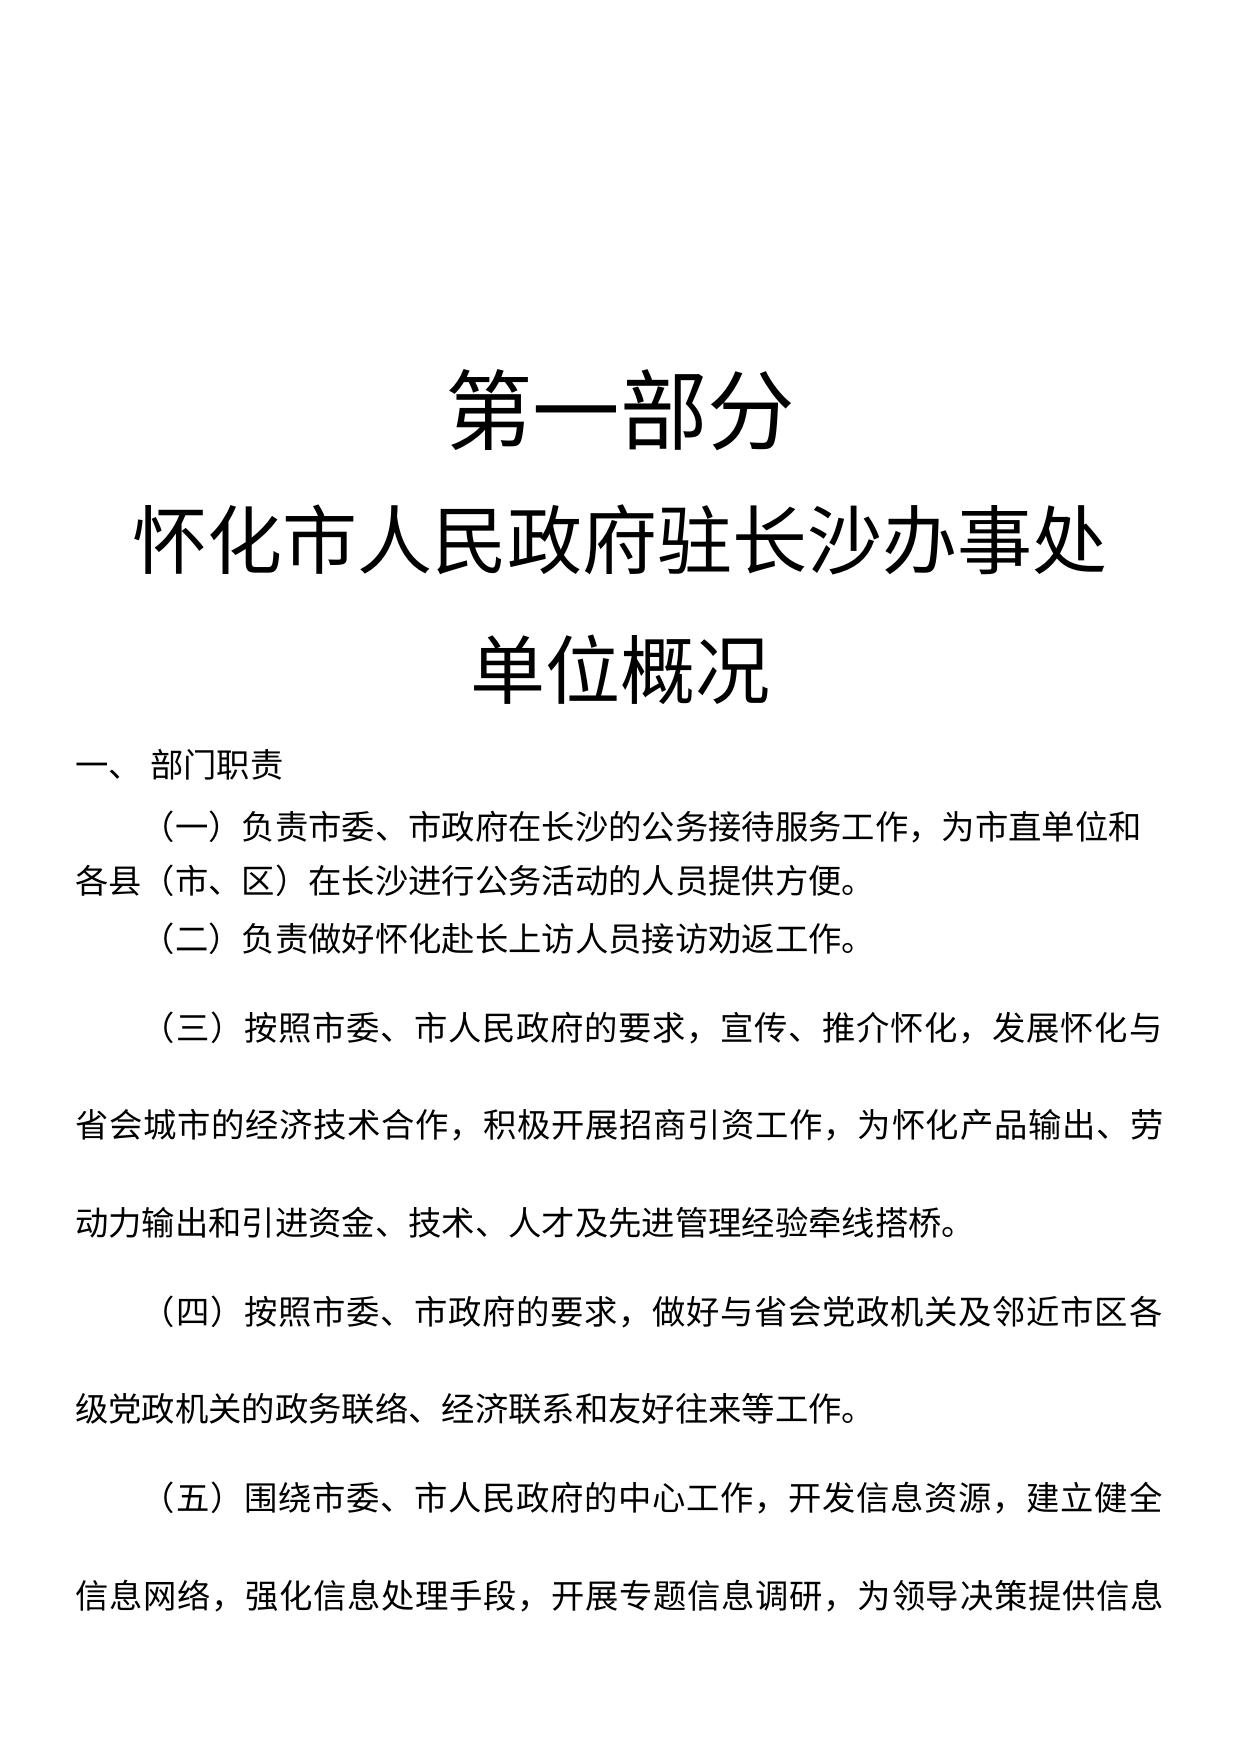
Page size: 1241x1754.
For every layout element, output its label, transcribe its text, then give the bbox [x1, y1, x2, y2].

text （二）负责做好怀化赴长上访人员接访劝返工作。 [75, 904, 1165, 969]
text 第一部分 [75, 341, 1165, 471]
text （三）按照市委、市人民政府的要求，宣传、推介怀化，发展怀化与省会城市的经济技术合作，积极开展招商引资工作，为怀化产品输出、劳动力输出和引进资金、技术、人才及先进管理经验牵线搭桥。 [75, 993, 1165, 1253]
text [75, 1464, 1165, 1626]
text 单位概况 [75, 601, 1165, 731]
list 部门职责 [75, 731, 1165, 796]
text （四）按照市委、市政府的要求，做好与省会党政机关及邻近市区各级党政机关的政务联络、经济联系和友好往来等工作。 [75, 1277, 1165, 1440]
list （一）负责市委、市政府在长沙的公务接待服务工作，为市直单位和各县（市、区）在长沙进行公务活动的人员提供方便。 [75, 796, 1165, 904]
text 怀化市人民政府驻长沙办事处 [75, 471, 1165, 601]
